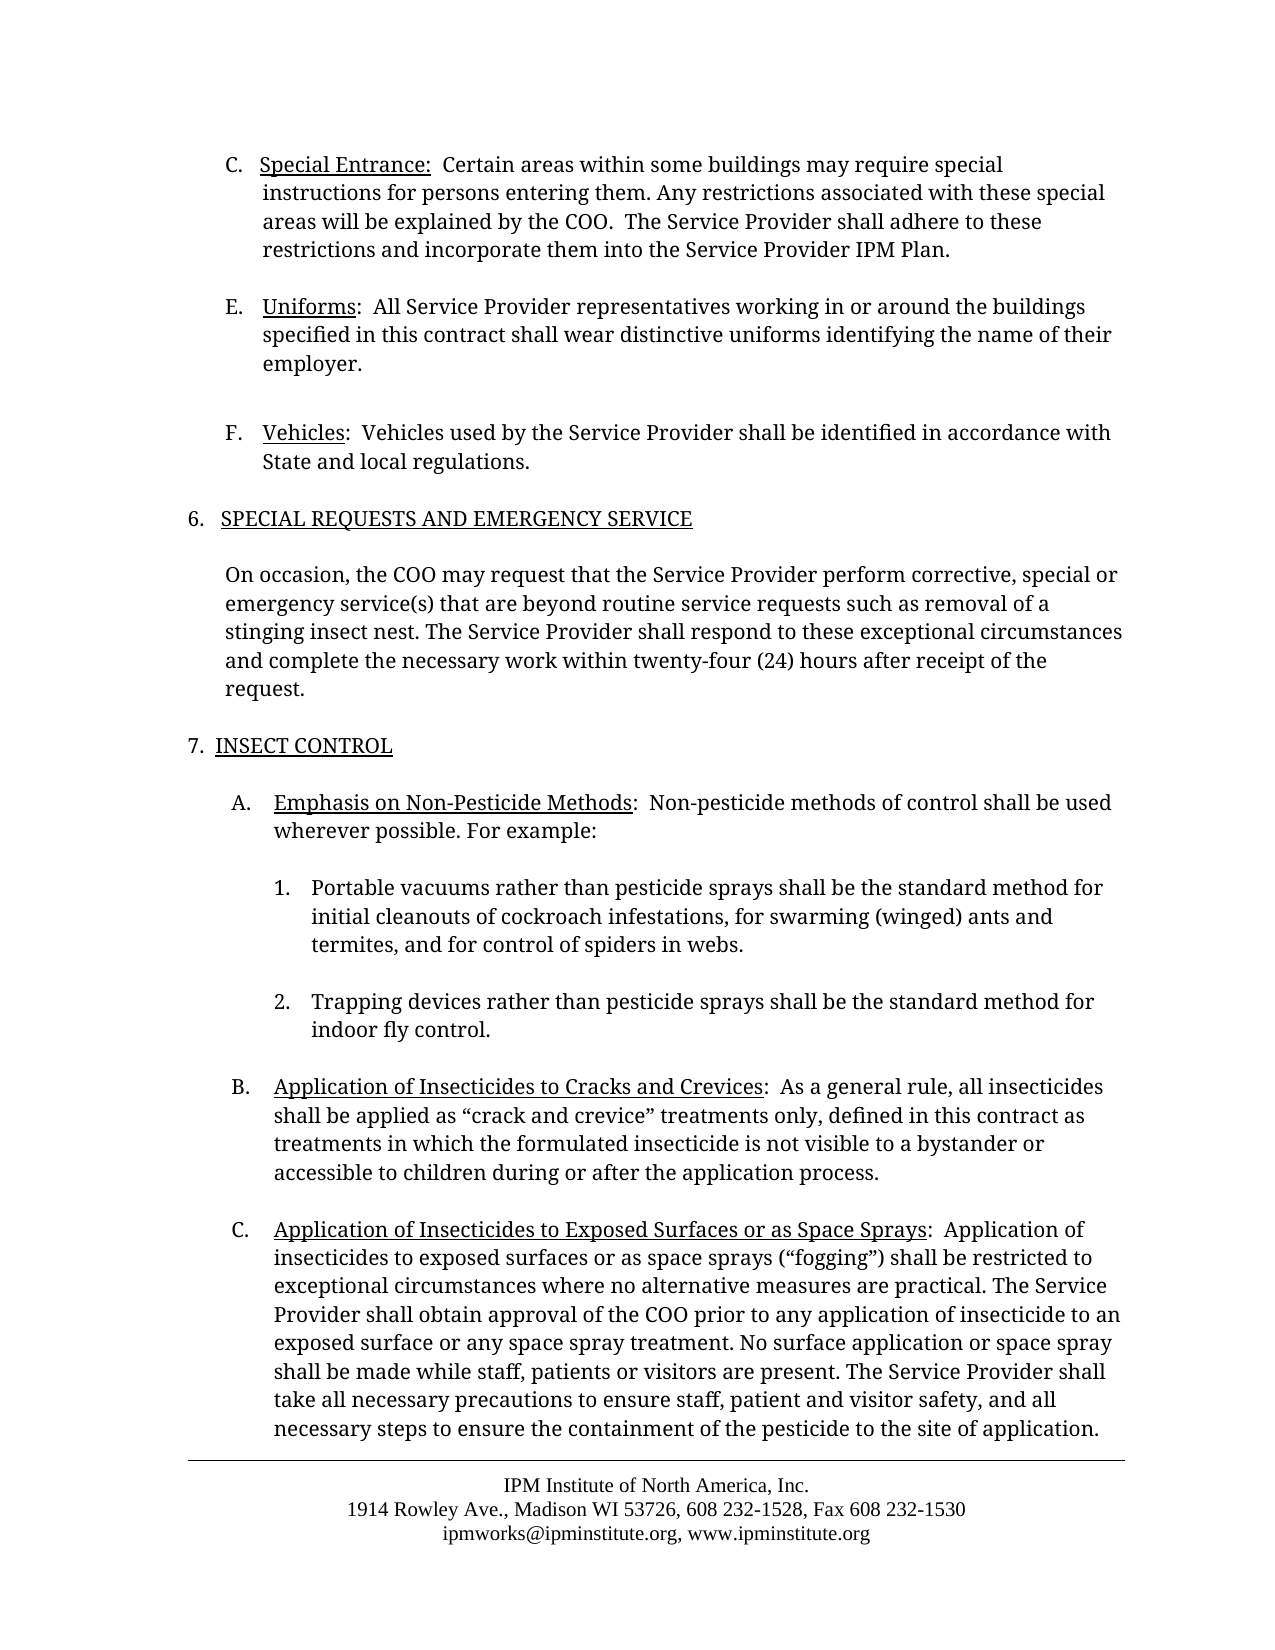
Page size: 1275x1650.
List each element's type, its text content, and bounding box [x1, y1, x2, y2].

text 6. SPECIAL REQUESTS AND EMERGENCY SERVICE [187, 504, 1125, 532]
subtitle C. Special Entrance: Certain areas within some buildings may require special instructions for persons entering them. Any restrictions associated with these special areas will be explained by the COO. The Service Provider shall adhere to these restrictions and incorporate them into the Service Provider IPM Plan. [225, 150, 1125, 264]
list Uniforms: All Service Provider representatives working in or around the buildings specified in this contract shall wear distinctive uniforms identifying the name of their employer. [225, 292, 1125, 377]
text 7. INSECT CONTROL [187, 731, 1125, 760]
text On occasion, the COO may request that the Service Provider perform corrective, special or emergency service(s) that are beyond routine service requests such as removal of a stinging insect nest. The Service Provider shall respond to these exceptional circumstances and complete the necessary work within twenty-four (24) hours after receipt of the request. [225, 561, 1125, 703]
list Trapping devices rather than pesticide sprays shall be the standard method for indoor fly control. [273, 987, 1125, 1044]
list Emphasis on Non-Pesticide Methods: Non-pesticide methods of control shall be used wherever possible. For example: [231, 788, 1125, 845]
list Vehicles: Vehicles used by the Service Provider shall be identified in accordance with State and local regulations. [225, 418, 1125, 475]
list Application of Insecticides to Cracks and Crevices: As a general rule, all insecticides shall be applied as “crack and crevice” treatments only, defined in this contract as treatments in which the formulated insecticide is not visible to a bystander or accessible to children during or after the application process. [231, 1072, 1125, 1186]
list Portable vacuums rather than pesticide sprays shall be the standard method for initial cleanouts of cockroach infestations, for swarming (winged) ants and termites, and for control of spiders in webs. [273, 873, 1125, 959]
list Application of Insecticides to Exposed Surfaces or as Space Sprays: Application of insecticides to exposed surfaces or as space sprays (“fogging”) shall be restricted to exceptional circumstances where no alternative measures are practical. The Service Provider shall obtain approval of the COO prior to any application of insecticide to an exposed surface or any space spray treatment. No surface application or space spray shall be made while staff, patients or visitors are present. The Service Provider shall take all necessary precautions to ensure staff, patient and visitor safety, and all necessary steps to ensure the containment of the pesticide to the site of application. [231, 1215, 1125, 1442]
